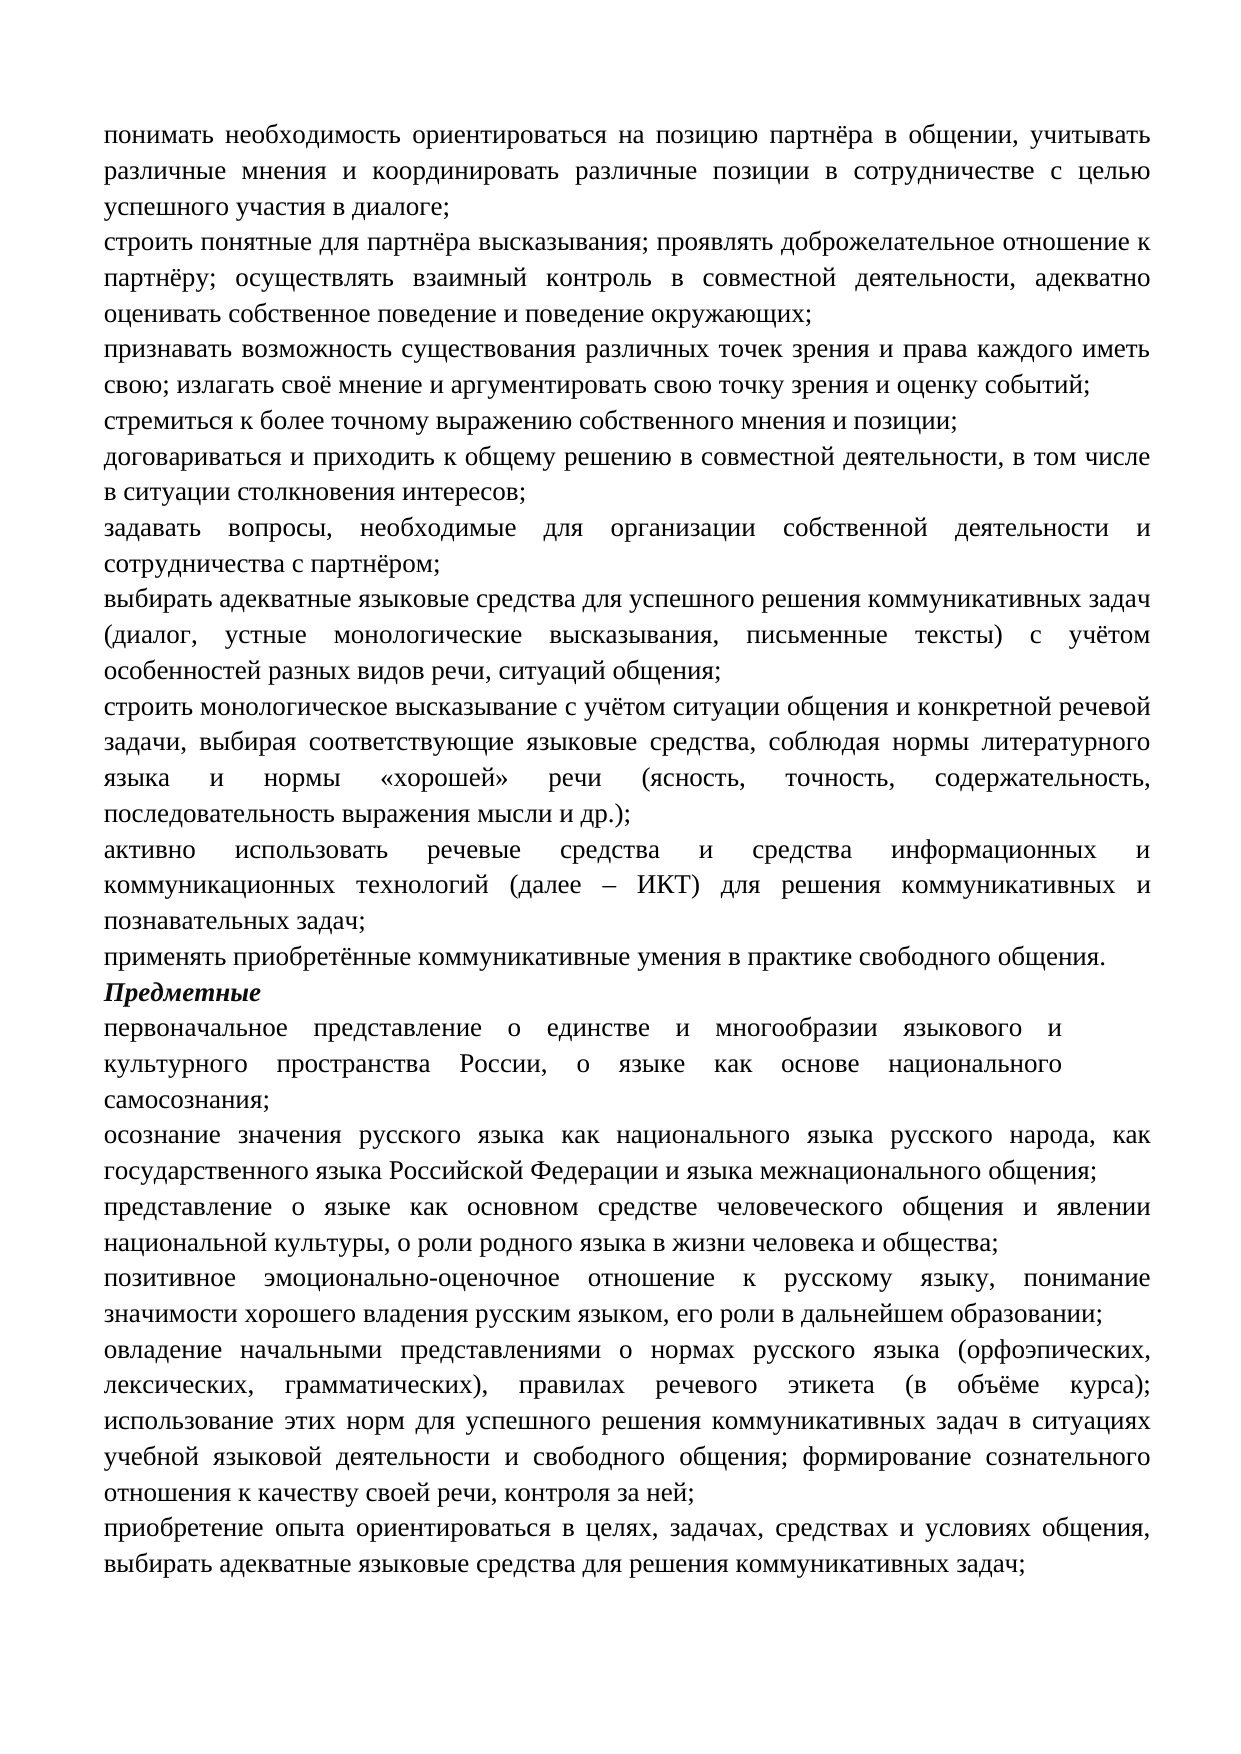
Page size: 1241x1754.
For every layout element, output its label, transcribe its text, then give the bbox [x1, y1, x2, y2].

text овладение начальными представлениями о нормах русского языка (орфоэпических, лексических, грамматических), правилах речевого этикета (в объёме курса); использование этих норм для успешного решения коммуникативных задач в ситуациях учебной языковой деятельности и свободного общения; формирование сознательного отношения к качеству своей речи, контроля за ней; [103, 1333, 1152, 1507]
text признавать возможность существования различных точек зрения и права каждого иметь свою; излагать своё мнение и аргументировать свою точку зрения и оценку событий; [103, 332, 1152, 399]
text строить монологическое высказывание с учётом ситуации общения и конкретной речевой задачи, выбирая соответствующие языковые средства, соблюдая нормы литературного языка и нормы «хорошей» речи (ясность, точность, содержательность, последовательность выражения мысли и др.); [103, 690, 1152, 828]
text представление о языке как основном средстве человеческого общения и явлении национальной культуры, о роли родного языка в жизни человека и общества; [103, 1190, 1152, 1257]
text понимать необходимость ориентироваться на позицию партнёра в общении, учитывать различные мнения и координировать различные позиции в сотрудничестве с целью успешного участия в диалоге; [103, 118, 1152, 221]
text Предметные [103, 976, 1152, 1007]
text осознание значения русского языка как национального языка русского народа, как государственного языка Российской Федерации и языка межнационального общения; [103, 1118, 1152, 1185]
text строить понятные для партнёра высказывания; проявлять доброжелательное отношение к партнёру; осуществлять взаимный контроль в совместной деятельности, адекватно оценивать собственное поведение и поведение окружающих; [103, 225, 1152, 328]
text первоначальное представление о единстве и многообразии языкового и культурного пространства России, о языке как основе национального самосознания; [103, 1011, 1063, 1114]
text применять приобретённые коммуникативные умения в практике свободного общения. [103, 940, 1152, 971]
text задавать вопросы, необходимые для организации собственной деятельности и сотрудничества с партнёром; [103, 511, 1152, 578]
text приобретение опыта ориентироваться в целях, задачах, средствах и условиях общения, выбирать адекватные языковые средства для решения коммуникативных задач; [103, 1512, 1152, 1578]
text стремиться к более точному выражению собственного мнения и позиции; [103, 404, 1152, 435]
text договариваться и приходить к общему решению в совместной деятельности, в том числе в ситуации столкновения интересов; [103, 440, 1152, 507]
text активно использовать речевые средства и средства информационных и коммуникационных технологий (далее – ИКТ) для решения коммуникативных и познавательных задач; [103, 833, 1152, 935]
text позитивное эмоционально-оценочное отношение к русскому языку, понимание значимости хорошего владения русским языком, его роли в дальнейшем образовании; [103, 1261, 1152, 1328]
text выбирать адекватные языковые средства для успешного решения коммуникативных задач (диалог, устные монологические высказывания, письменные тексты) с учётом особенностей разных видов речи, ситуаций общения; [103, 583, 1152, 685]
